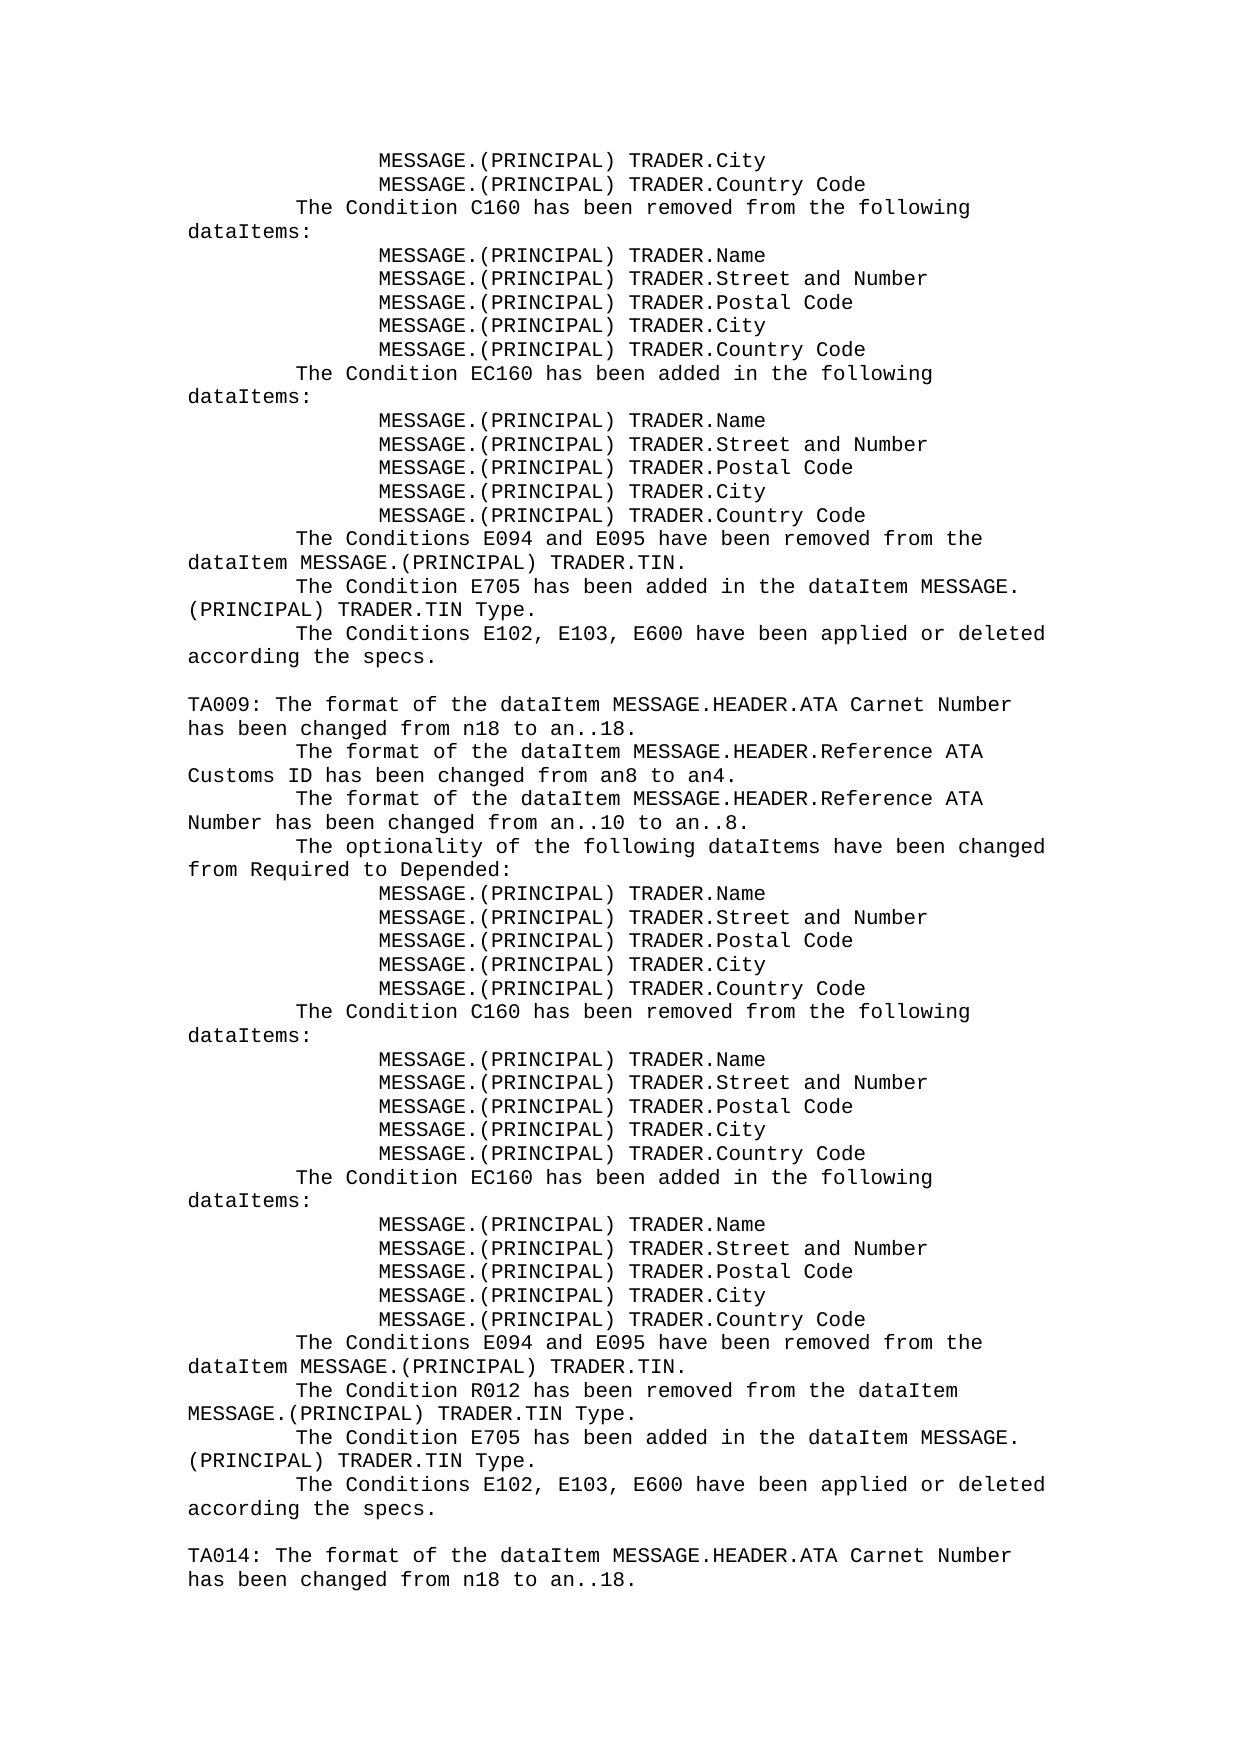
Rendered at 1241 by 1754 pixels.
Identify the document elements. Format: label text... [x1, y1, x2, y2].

text The Condition R012 has been removed from the dataItem MESSAGE.(PRINCIPAL) TRADER.TIN Type. [187, 1379, 1053, 1427]
text TA009: The format of the dataItem MESSAGE.HEADER.ATA Carnet Number has been changed from n18 to an..18. [187, 694, 1053, 741]
text MESSAGE.(PRINCIPAL) TRADER.City [187, 1285, 1053, 1309]
text The Conditions E094 and E095 have been removed from the dataItem MESSAGE.(PRINCIPAL) TRADER.TIN. [187, 1332, 1053, 1379]
text The Condition E705 has been added in the dataItem MESSAGE.(PRINCIPAL) TRADER.TIN Type. [187, 1427, 1053, 1474]
text The format of the dataItem MESSAGE.HEADER.Reference ATA Customs ID has been changed from an8 to an4. [187, 741, 1053, 788]
text MESSAGE.(PRINCIPAL) TRADER.Name [187, 410, 1053, 434]
text MESSAGE.(PRINCIPAL) TRADER.Name [187, 1214, 1053, 1238]
text MESSAGE.(PRINCIPAL) TRADER.City [187, 150, 1053, 174]
text The optionality of the following dataItems have been changed from Required to Depended: [187, 836, 1053, 883]
text The Conditions E094 and E095 have been removed from the dataItem MESSAGE.(PRINCIPAL) TRADER.TIN. [187, 528, 1053, 576]
text The Condition EC160 has been added in the following dataItems: [187, 1167, 1053, 1214]
text MESSAGE.(PRINCIPAL) TRADER.Postal Code [187, 292, 1053, 316]
text MESSAGE.(PRINCIPAL) TRADER.Street and Number [187, 434, 1053, 457]
text MESSAGE.(PRINCIPAL) TRADER.City [187, 316, 1053, 339]
text MESSAGE.(PRINCIPAL) TRADER.Country Code [187, 174, 1053, 197]
text MESSAGE.(PRINCIPAL) TRADER.Country Code [187, 505, 1053, 528]
text MESSAGE.(PRINCIPAL) TRADER.Postal Code [187, 457, 1053, 481]
text MESSAGE.(PRINCIPAL) TRADER.Country Code [187, 1143, 1053, 1167]
text MESSAGE.(PRINCIPAL) TRADER.Name [187, 1048, 1053, 1072]
text MESSAGE.(PRINCIPAL) TRADER.Street and Number [187, 907, 1053, 930]
text MESSAGE.(PRINCIPAL) TRADER.City [187, 954, 1053, 978]
text The Condition C160 has been removed from the following dataItems: [187, 1001, 1053, 1048]
text MESSAGE.(PRINCIPAL) TRADER.City [187, 1119, 1053, 1143]
text The Condition EC160 has been added in the following dataItems: [187, 363, 1053, 410]
text MESSAGE.(PRINCIPAL) TRADER.Country Code [187, 1309, 1053, 1332]
text MESSAGE.(PRINCIPAL) TRADER.Postal Code [187, 1096, 1053, 1119]
text MESSAGE.(PRINCIPAL) TRADER.Name [187, 883, 1053, 907]
text The Condition E705 has been added in the dataItem MESSAGE.(PRINCIPAL) TRADER.TIN Type. [187, 576, 1053, 623]
text The Conditions E102, E103, E600 have been applied or deleted according the specs. [187, 1474, 1053, 1521]
text MESSAGE.(PRINCIPAL) TRADER.Postal Code [187, 1261, 1053, 1285]
text TA014: The format of the dataItem MESSAGE.HEADER.ATA Carnet Number has been changed from n18 to an..18. [187, 1545, 1053, 1592]
text The Conditions E102, E103, E600 have been applied or deleted according the specs. [187, 623, 1053, 670]
text MESSAGE.(PRINCIPAL) TRADER.City [187, 481, 1053, 505]
text MESSAGE.(PRINCIPAL) TRADER.Postal Code [187, 930, 1053, 954]
text MESSAGE.(PRINCIPAL) TRADER.Street and Number [187, 1072, 1053, 1096]
text MESSAGE.(PRINCIPAL) TRADER.Country Code [187, 978, 1053, 1001]
text MESSAGE.(PRINCIPAL) TRADER.Name [187, 244, 1053, 268]
text The format of the dataItem MESSAGE.HEADER.Reference ATA Number has been changed from an..10 to an..8. [187, 788, 1053, 836]
text MESSAGE.(PRINCIPAL) TRADER.Street and Number [187, 268, 1053, 292]
text MESSAGE.(PRINCIPAL) TRADER.Street and Number [187, 1238, 1053, 1261]
text The Condition C160 has been removed from the following dataItems: [187, 197, 1053, 244]
text MESSAGE.(PRINCIPAL) TRADER.Country Code [187, 339, 1053, 363]
